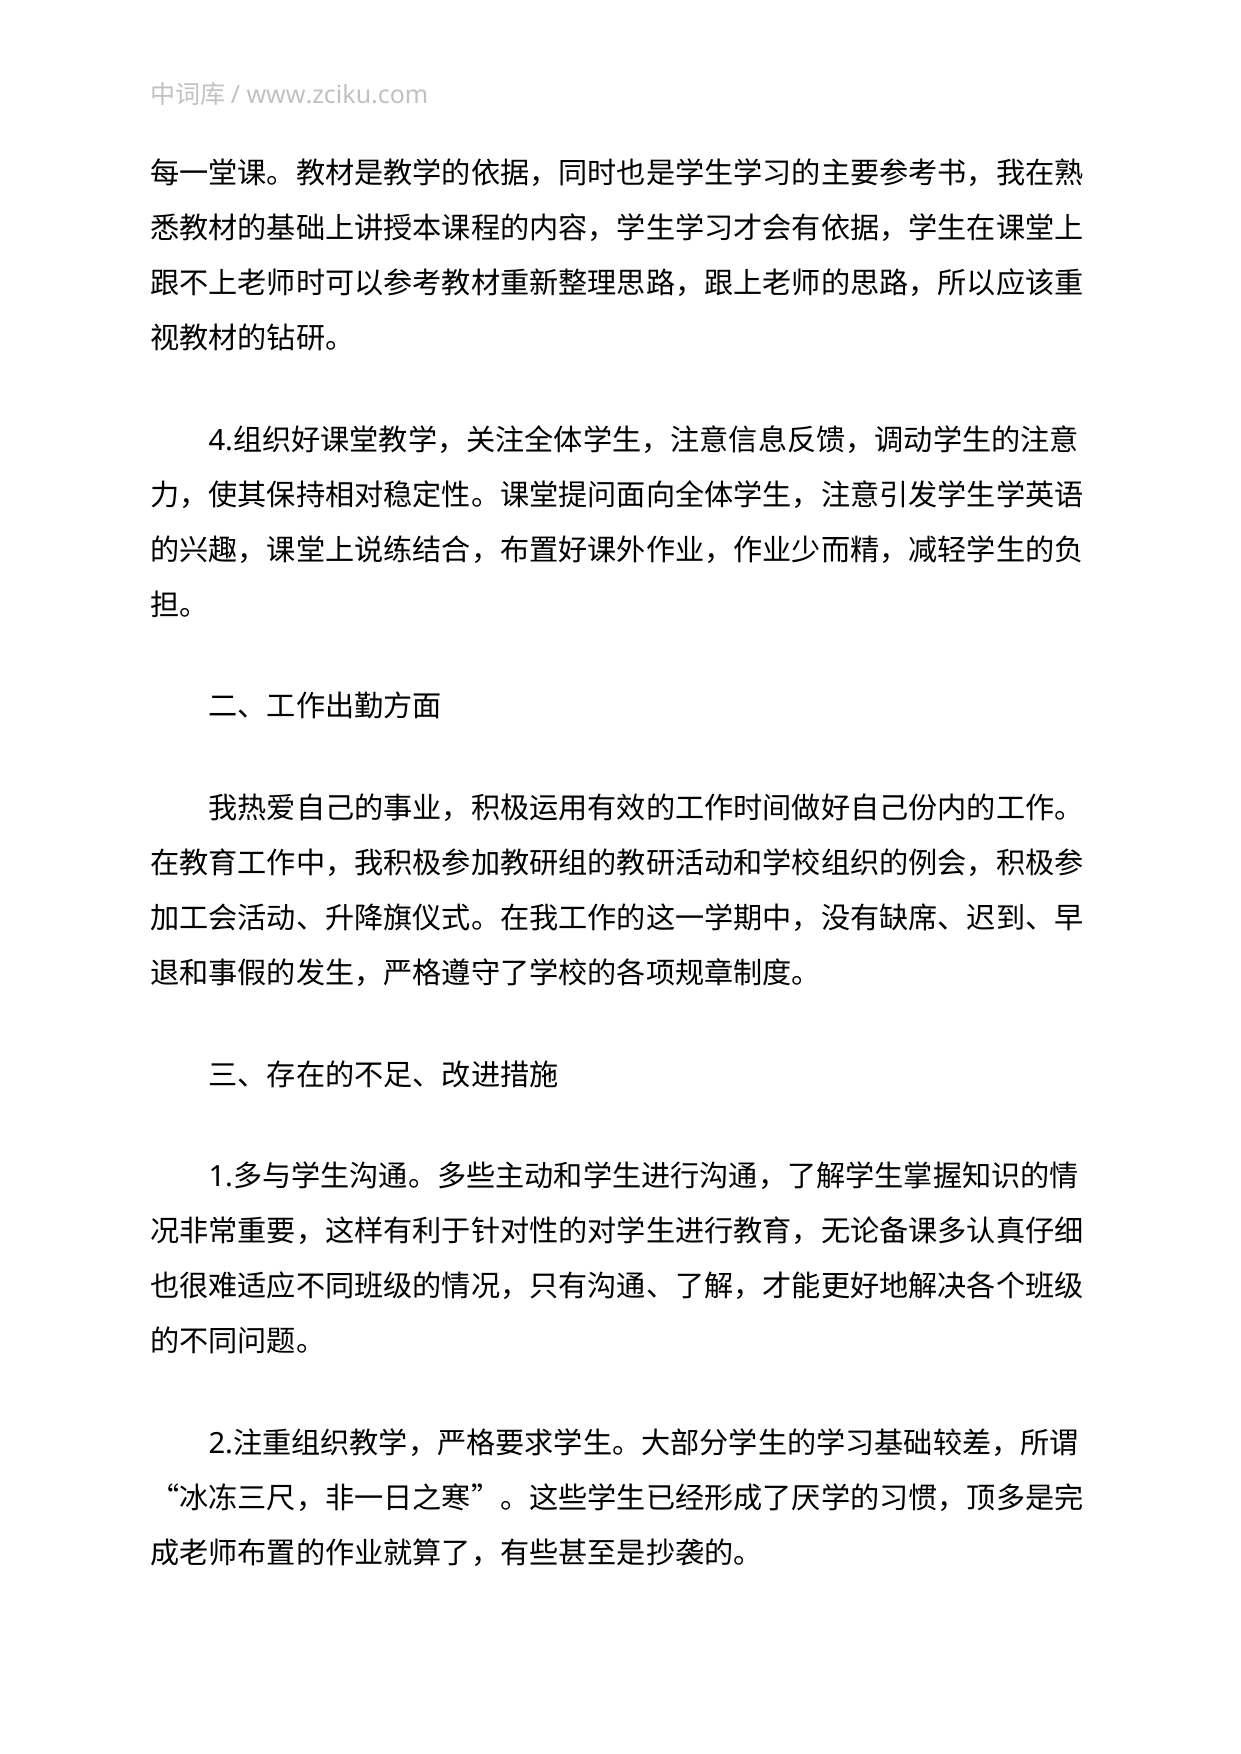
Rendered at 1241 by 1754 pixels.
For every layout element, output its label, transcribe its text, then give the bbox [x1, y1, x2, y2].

text 二、工作出勤方面 [150, 683, 1090, 725]
text 2.注重组织教学，严格要求学生。大部分学生的学习基础较差，所谓“冰冻三尺，非一日之寒”。这些学生已经形成了厌学的习惯，顶多是完成老师布置的作业就算了，有些甚至是抄袭的。 [150, 1419, 1090, 1572]
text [150, 150, 1090, 357]
text 三、存在的不足、改进措施 [150, 1051, 1090, 1093]
text 我热爱自己的事业，积极运用有效的工作时间做好自己份内的工作。在教育工作中，我积极参加教研组的教研活动和学校组织的例会，积极参加工会活动、升降旗仪式。在我工作的这一学期中，没有缺席、迟到、早退和事假的发生，严格遵守了学校的各项规章制度。 [150, 785, 1090, 992]
text 4.组织好课堂教学，关注全体学生，注意信息反馈，调动学生的注意力，使其保持相对稳定性。课堂提问面向全体学生，注意引发学生学英语的兴趣，课堂上说练结合，布置好课外作业，作业少而精，减轻学生的负担。 [150, 416, 1090, 623]
text 1.多与学生沟通。多些主动和学生进行沟通，了解学生掌握知识的情况非常重要，这样有利于针对性的对学生进行教育，无论备课多认真仔细也很难适应不同班级的情况，只有沟通、了解，才能更好地解决各个班级的不同问题。 [150, 1153, 1090, 1360]
